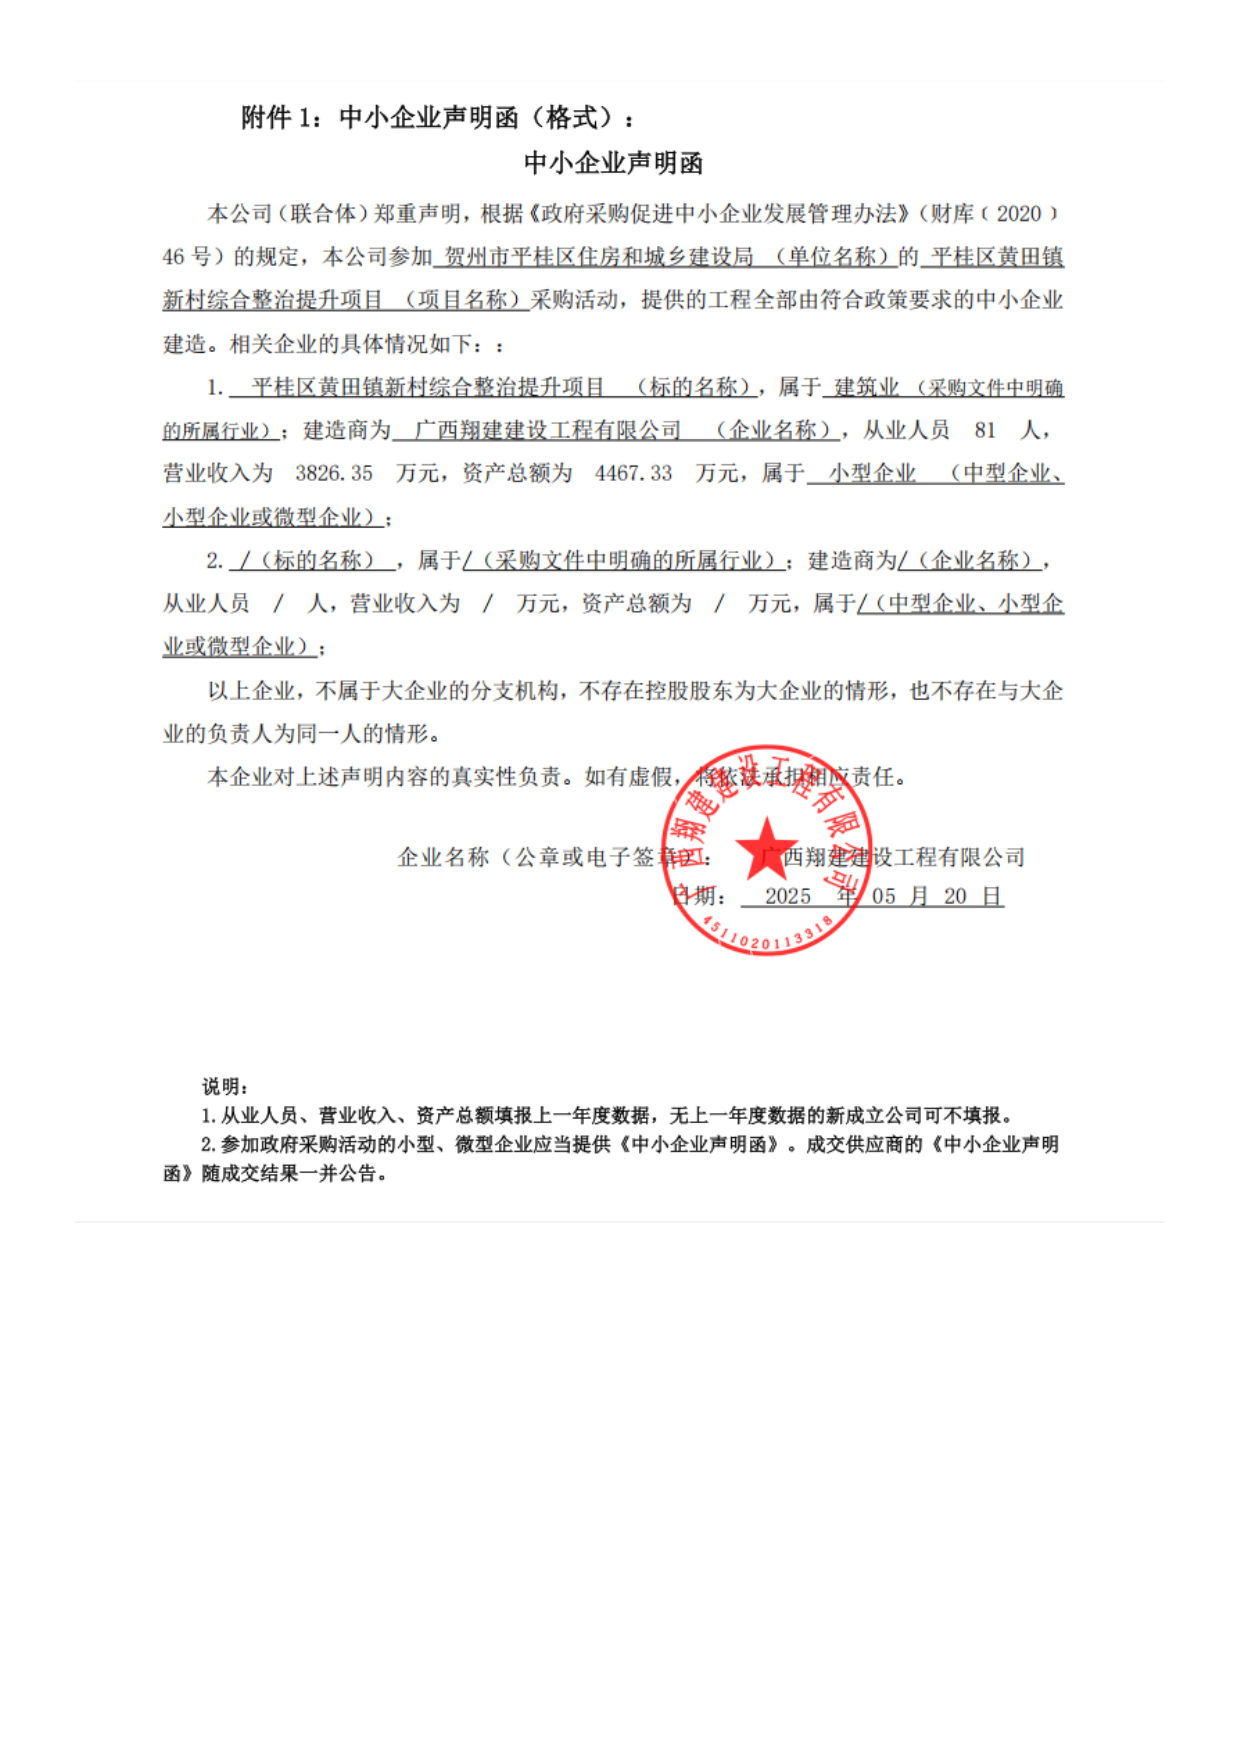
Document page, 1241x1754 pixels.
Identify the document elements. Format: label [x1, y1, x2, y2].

picture [75, 80, 1165, 1223]
